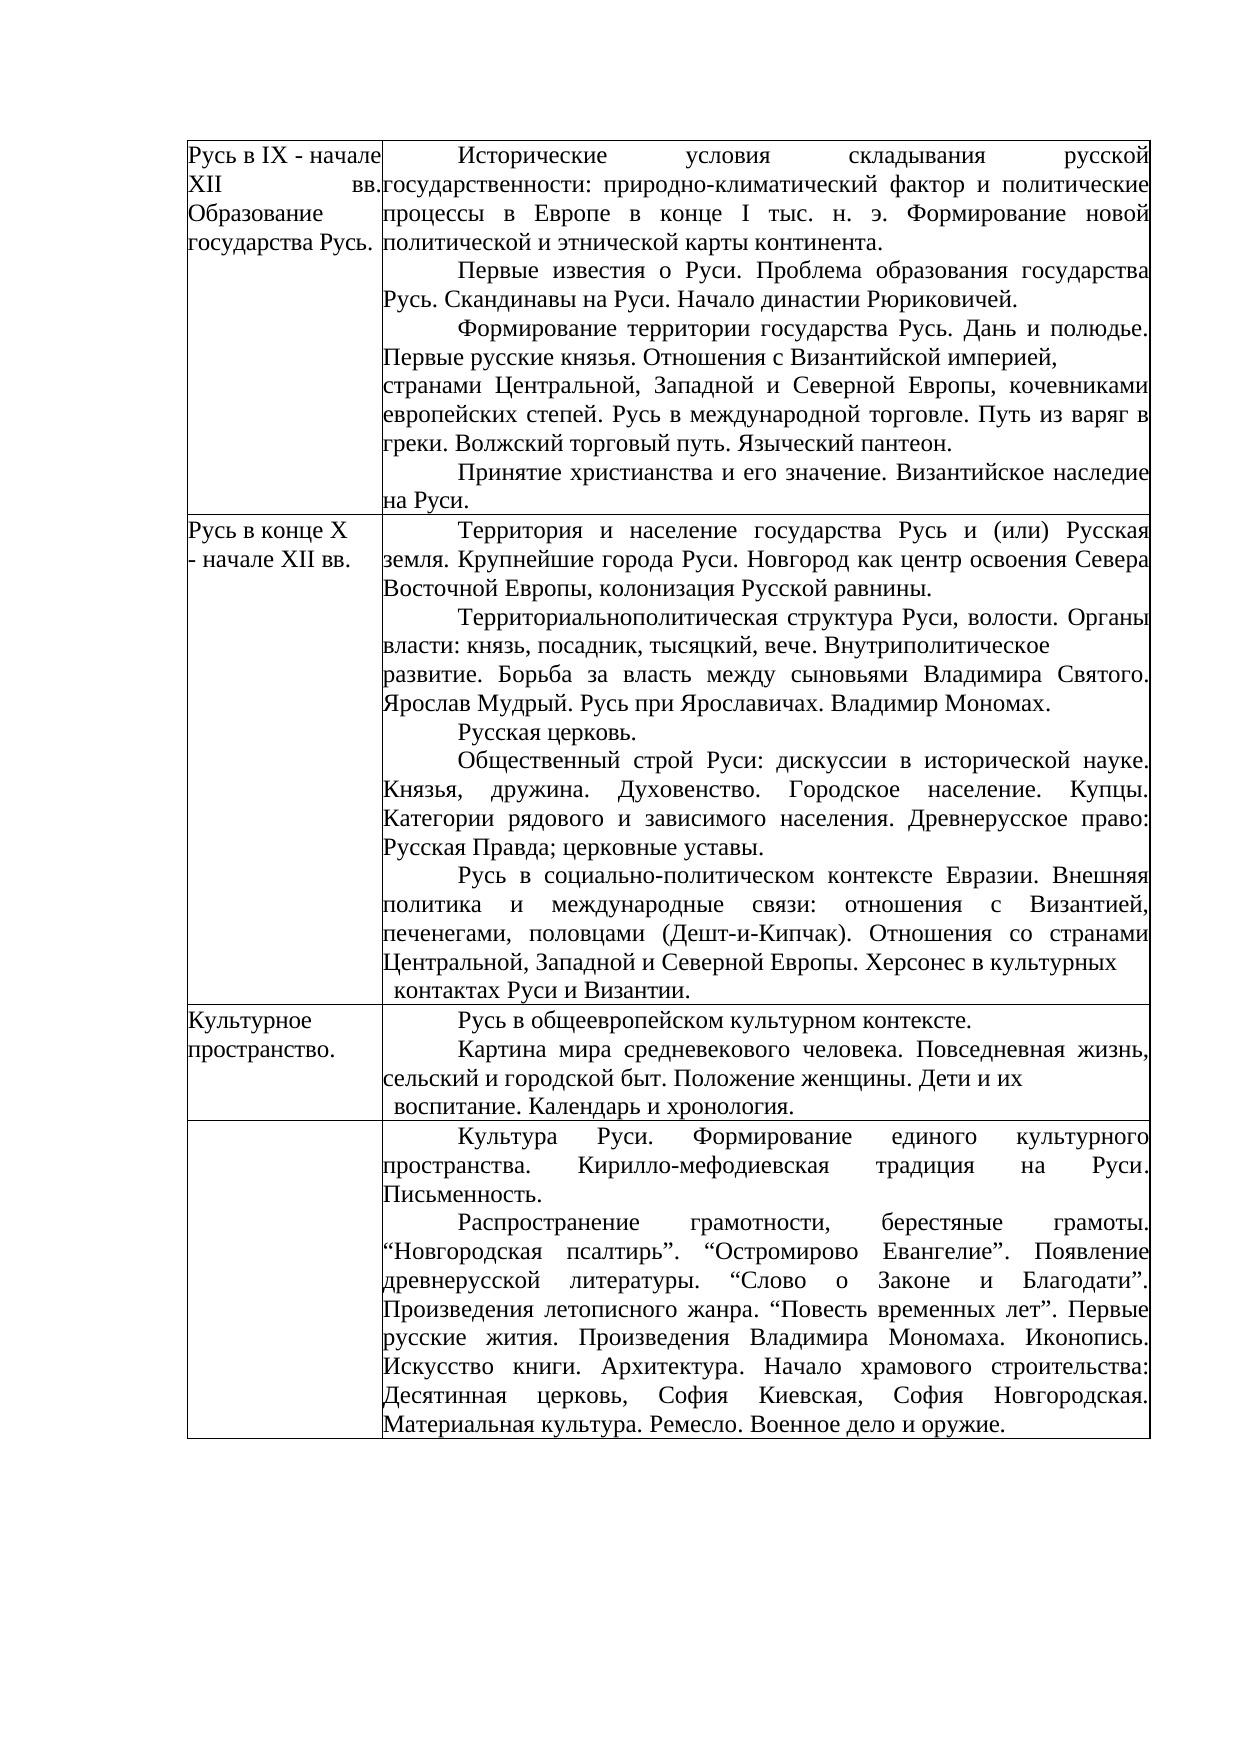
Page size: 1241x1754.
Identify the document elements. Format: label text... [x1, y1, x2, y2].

table_cell Исторические условия складывания русской государственности: природно-климатический фактор и политические процессы в Европе в конце I тыс. н. э. Формирование новой политической и этнической карты континента. Первые известия о Руси. Проблема образования государства Русь. Скандинавы на Руси. Начало династии Рюриковичей. Формирование территории государства Русь. Дань и полюдье. Первые русские князья. Отношения с Византийской империей, странами Центральной, Западной и Северной Европы, кочевниками европейских степей. Русь в международной торговле. Путь из варяг в греки. Волжский торговый путь. Языческий пантеон. Принятие христианства и его значение. Византийское наследие на Руси. [383, 141, 1149, 514]
table_cell Территория и население государства Русь и (или) Русская земля. Крупнейшие города Руси. Новгород как центр освоения Севера Восточной Европы, колонизация Русской равнины. Территориальнополитическая структура Руси, волости. Органы власти: князь, посадник, тысяцкий, вече. Внутриполитическое развитие. Борьба за власть между сыновьями Владимира Святого. Ярослав Мудрый. Русь при Ярославичах. Владимир Мономах. Русская церковь. Общественный строй Руси: дискуссии в исторической науке. Князья, дружина. Духовенство. Городское население. Купцы. Категории рядового и зависимого населения. Древнерусское право: Русская Правда; церковные уставы. Русь в социально-политическом контексте Евразии. Внешняя политика и международные связи: отношения с Византией, печенегами, половцами (Дешт-и-Кипчак). Отношения со странами Центральной, Западной и Северной Европы. Херсонес в культурных контактах Руси и Византии. [383, 515, 1149, 1004]
table_cell Русь в IX - начале XII вв. Образование государства Русь. [188, 141, 382, 514]
table_cell Культура Руси. Формирование единого культурного пространства. Кирилло-мефодиевская традиция на Руси. Письменность. Распространение грамотности, берестяные грамоты. “Новгородская псалтирь”. “Остромирово Евангелие”. Появление древнерусской литературы. “Слово о Законе и Благодати”. Произведения летописного жанра. “Повесть временных лет”. Первые русские жития. Произведения Владимира Мономаха. Иконопись. Искусство книги. Архитектура. Начало храмового строительства: Десятинная церковь, София Киевская, София Новгородская. Материальная культура. Ремесло. Военное дело и оружие. [383, 1121, 1149, 1437]
table_cell [188, 1121, 382, 1437]
table_cell Культурное пространство. [188, 1005, 382, 1120]
table_cell Русь в общеевропейском культурном контексте. Картина мира средневекового человека. Повседневная жизнь, сельский и городской быт. Положение женщины. Дети и их воспитание. Календарь и хронология. [383, 1005, 1149, 1120]
table_cell Русь в конце X - начале XII вв. [188, 515, 382, 1004]
